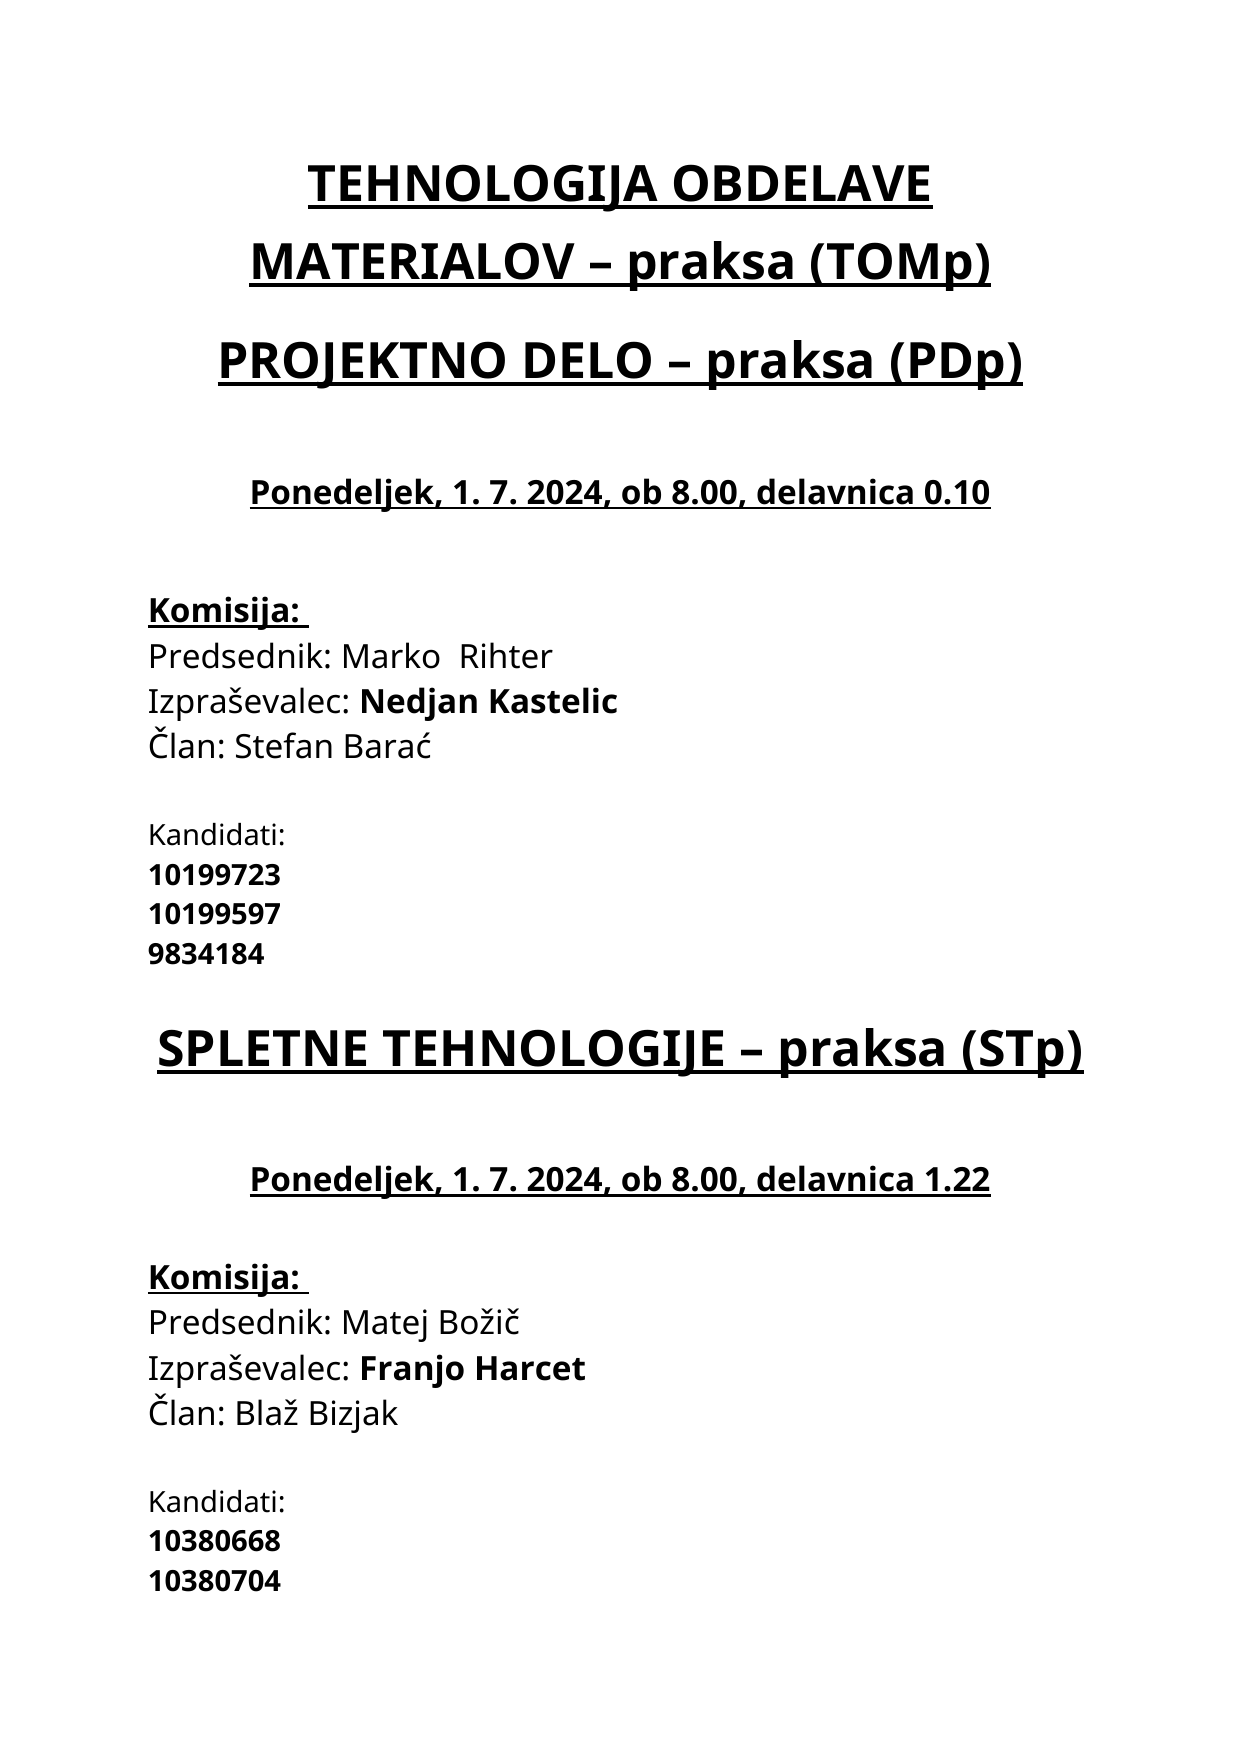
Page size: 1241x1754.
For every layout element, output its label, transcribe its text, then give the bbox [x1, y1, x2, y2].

text Član: Blaž Bizjak [148, 1390, 1093, 1435]
text Ponedeljek, 1. 7. 2024, ob 8.00, delavnica 0.10 [148, 469, 1093, 514]
text PROJEKTNO DELO – praksa (PDp) [148, 325, 1093, 393]
text Ponedeljek, 1. 7. 2024, ob 8.00, delavnica 1.22 [148, 1156, 1093, 1202]
text 9834184 [148, 933, 1093, 973]
text 10199723 [148, 854, 1093, 893]
text Predsednik: Marko Rihter [148, 632, 1093, 678]
text Komisija: [148, 587, 1093, 632]
text 10199597 [148, 893, 1093, 933]
text Izpraševalec: Franjo Harcet [148, 1344, 1093, 1390]
text 10380668 [148, 1521, 1093, 1560]
text 10380704 [148, 1560, 1093, 1600]
text Član: Stefan Barać [148, 723, 1093, 769]
text Predsednik: Matej Božič [148, 1299, 1093, 1344]
text Kandidati: [148, 814, 1093, 854]
text Komisija: [148, 1254, 1093, 1299]
text TEHNOLOGIJA OBDELAVE MATERIALOV – praksa (TOMp) [148, 148, 1093, 294]
text Izpraševalec: Nedjan Kastelic [148, 678, 1093, 723]
text Kandidati: [148, 1481, 1093, 1521]
text SPLETNE TEHNOLOGIJE – praksa (STp) [148, 1013, 1093, 1081]
